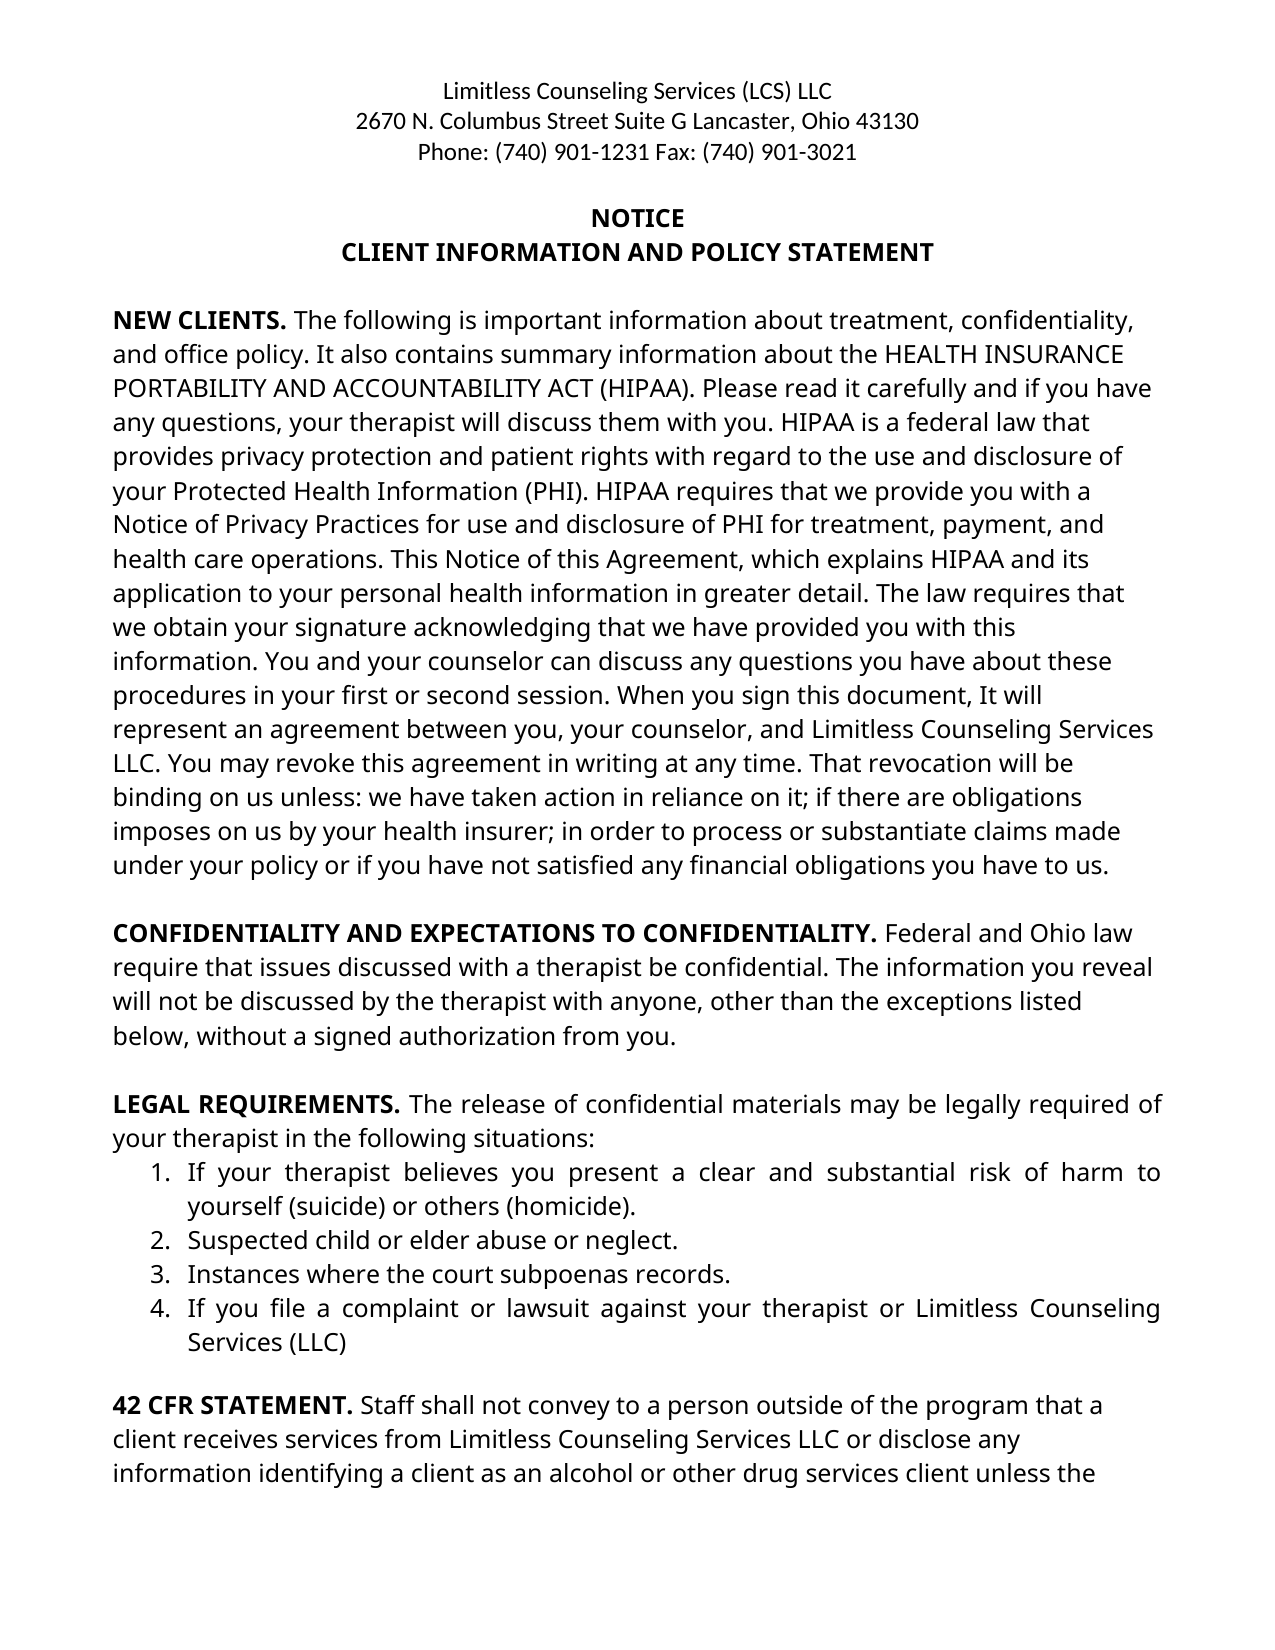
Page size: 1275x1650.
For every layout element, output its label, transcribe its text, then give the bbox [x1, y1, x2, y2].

text LEGAL REQUIREMENTS. The release of confidential materials may be legally required of your therapist in the following situations: [112, 1086, 1162, 1154]
text NEW CLIENTS. The following is important information about treatment, confidentiality, and office policy. It also contains summary information about the HEALTH INSURANCE PORTABILITY AND ACCOUNTABILITY ACT (HIPAA). Please read it carefully and if you have any questions, your therapist will discuss them with you. HIPAA is a federal law that provides privacy protection and patient rights with regard to the use and disclosure of your Protected Health Information (PHI). HIPAA requires that we provide you with a Notice of Privacy Practices for use and disclosure of PHI for treatment, payment, and health care operations. This Notice of this Agreement, which explains HIPAA and its application to your personal health information in greater detail. The law requires that we obtain your signature acknowledging that we have provided you with this information. You and your counselor can discuss any questions you have about these procedures in your first or second session. When you sign this document, It will represent an agreement between you, your counselor, and Limitless Counseling Services LLC. You may revoke this agreement in writing at any time. That revocation will be binding on us unless: we have taken action in reliance on it; if there are obligations imposes on us by your health insurer; in order to process or substantiate claims made under your policy or if you have not satisfied any financial obligations you have to us. [112, 303, 1162, 882]
text CLIENT INFORMATION AND POLICY STATEMENT [112, 235, 1162, 269]
list Instances where the court subpoenas records. [150, 1257, 1162, 1291]
list Suspected child or elder abuse or neglect. [150, 1222, 1162, 1257]
text CONFIDENTIALITY AND EXPECTATIONS TO CONFIDENTIALITY. Federal and Ohio law require that issues discussed with a therapist be confidential. The information you reveal will not be discussed by the therapist with anyone, other than the exceptions listed below, without a signed authorization from you. [112, 916, 1162, 1052]
list If your therapist believes you present a clear and substantial risk of harm to yourself (suicide) or others (homicide). [150, 1154, 1162, 1222]
list If you file a complaint or lawsuit against your therapist or Limitless Counseling Services (LLC) [150, 1291, 1162, 1359]
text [112, 1388, 1162, 1490]
text NOTICE [112, 201, 1162, 235]
